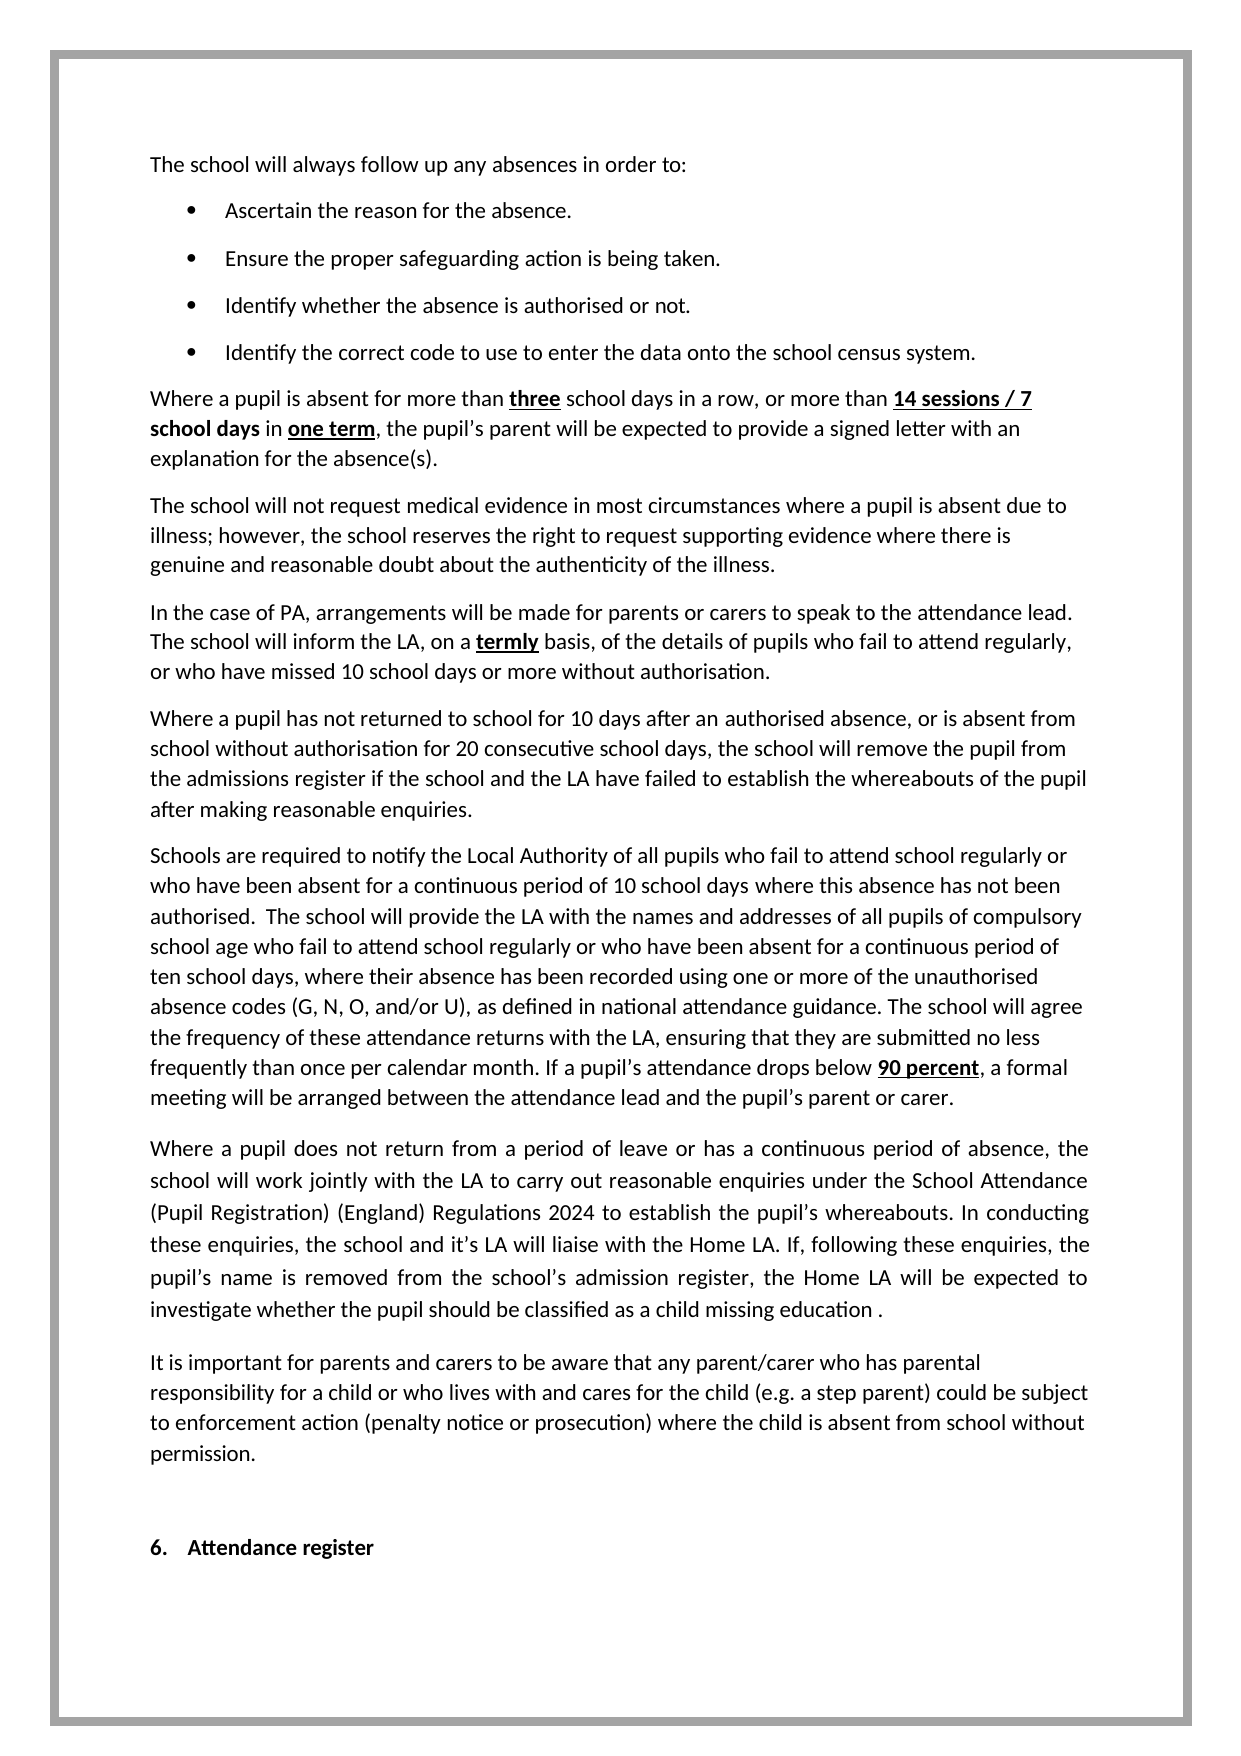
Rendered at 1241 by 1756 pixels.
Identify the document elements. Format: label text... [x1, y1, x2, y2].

text Where a pupil has not returned to school for 10 days after an authorised absence, or is absent from school without authorisation for 20 consecutive school days, the school will remove the pupil from the admissions register if the school and the LA have failed to establish the whereabouts of the pupil after making reasonable enquiries. [150, 704, 1093, 823]
list Identify the correct code to use to enter the data onto the school census system. [187, 338, 1093, 366]
text Schools are required to notify the Local Authority of all pupils who fail to attend school regularly or who have been absent for a continuous period of 10 school days where this absence has not been authorised. The school will provide the LA with the names and addresses of all pupils of compulsory school age who fail to attend school regularly or who have been absent for a continuous period of ten school days, where their absence has been recorded using one or more of the unauthorised absence codes (G, N, O, and/or U), as defined in national attendance guidance. The school will agree the frequency of these attendance returns with the LA, ensuring that they are submitted no less frequently than once per calendar month. If a pupil’s attendance drops below 90 percent, a formal meeting will be arranged between the attendance lead and the pupil’s parent or carer. [150, 841, 1085, 1111]
subtitle Attendance register [150, 1533, 1093, 1561]
text The school will always follow up any absences in order to: [150, 150, 1093, 178]
text Where a pupil does not return from a period of leave or has a continuous period of absence, the school will work jointly with the LA to carry out reasonable enquiries under the School Attendance (Pupil Registration) (England) Regulations 2024 to establish the pupil’s whereabouts. In conducting these enquiries, the school and it’s LA will liaise with the Home LA. If, following these enquiries, the pupil’s name is removed from the school’s admission register, the Home LA will be expected to investigate whether the pupil should be classified as a child missing education . [150, 1134, 1090, 1323]
text Where a pupil is absent for more than three school days in a row, or more than 14 sessions / 7 school days in one term, the pupil’s parent will be expected to provide a signed letter with an explanation for the absence(s). [150, 384, 1085, 472]
list Identify whether the absence is authorised or not. [187, 291, 1093, 319]
text It is important for parents and carers to be aware that any parent/carer who has parental responsibility for a child or who lives with and cares for the child (e.g. a step parent) could be subject to enforcement action (penalty notice or prosecution) where the child is absent from school without permission. [150, 1348, 1093, 1467]
list Ascertain the reason for the absence. [187, 197, 1093, 225]
text In the case of PA, arrangements will be made for parents or carers to speak to the attendance lead. The school will inform the LA, on a termly basis, of the details of pupils who fail to attend regularly, or who have missed 10 school days or more without authorisation. [150, 598, 1074, 685]
text The school will not request medical evidence in most circumstances where a pupil is absent due to illness; however, the school reserves the right to request supporting evidence where there is genuine and reasonable doubt about the authenticity of the illness. [150, 491, 1085, 578]
list Ensure the proper safeguarding action is being taken. [187, 244, 1093, 272]
